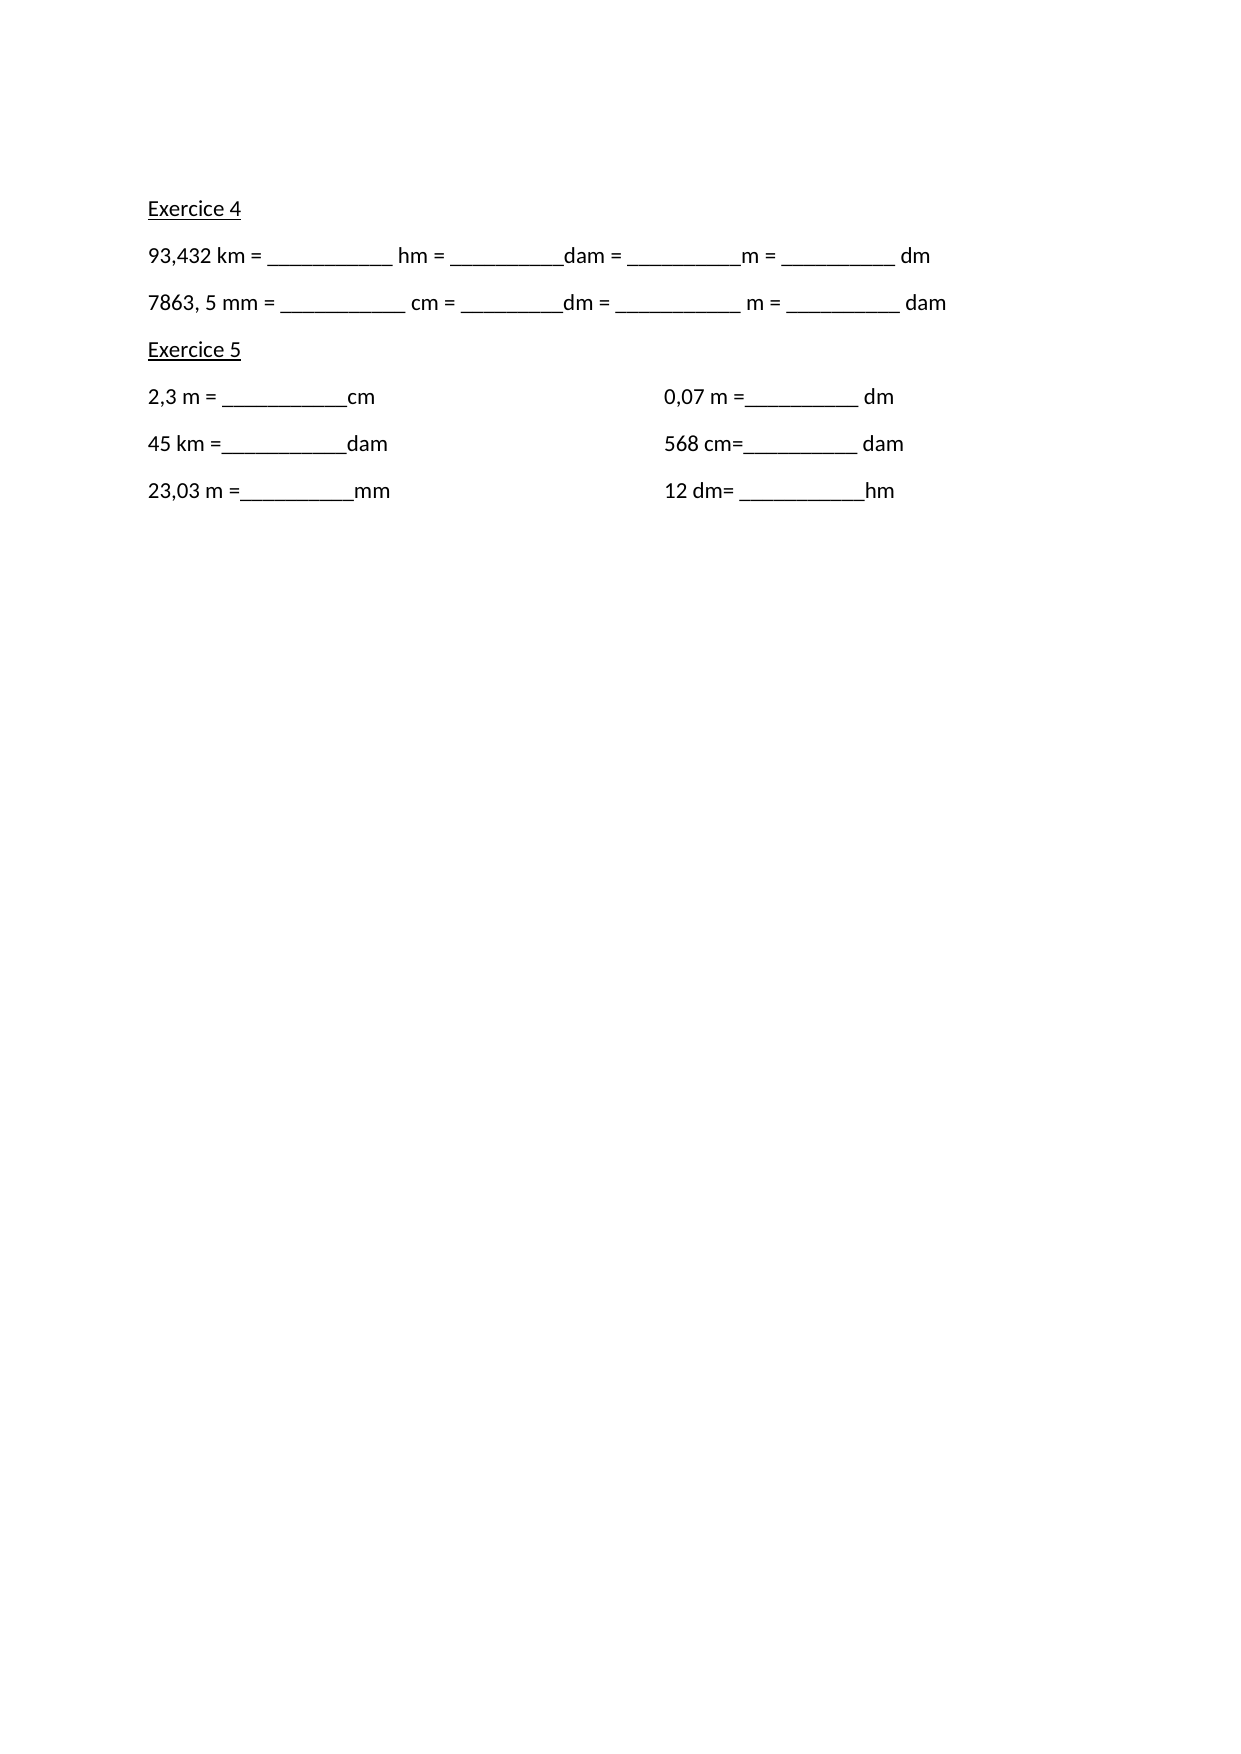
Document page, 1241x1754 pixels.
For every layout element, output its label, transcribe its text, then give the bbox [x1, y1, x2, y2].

text Exercice 4 [148, 194, 1093, 222]
text Exercice 5 [148, 335, 1093, 363]
text 45 km =___________dam 568 cm=__________ dam [148, 429, 1093, 457]
text 23,03 m =__________mm 12 dm= ___________hm [148, 476, 1093, 504]
text 7863, 5 mm = ___________ cm = _________dm = ___________ m = __________ dam [148, 288, 1093, 316]
text 2,3 m = ___________cm 0,07 m =__________ dm [148, 382, 1093, 410]
text 93,432 km = ___________ hm = __________dam = __________m = __________ dm [148, 241, 1093, 269]
